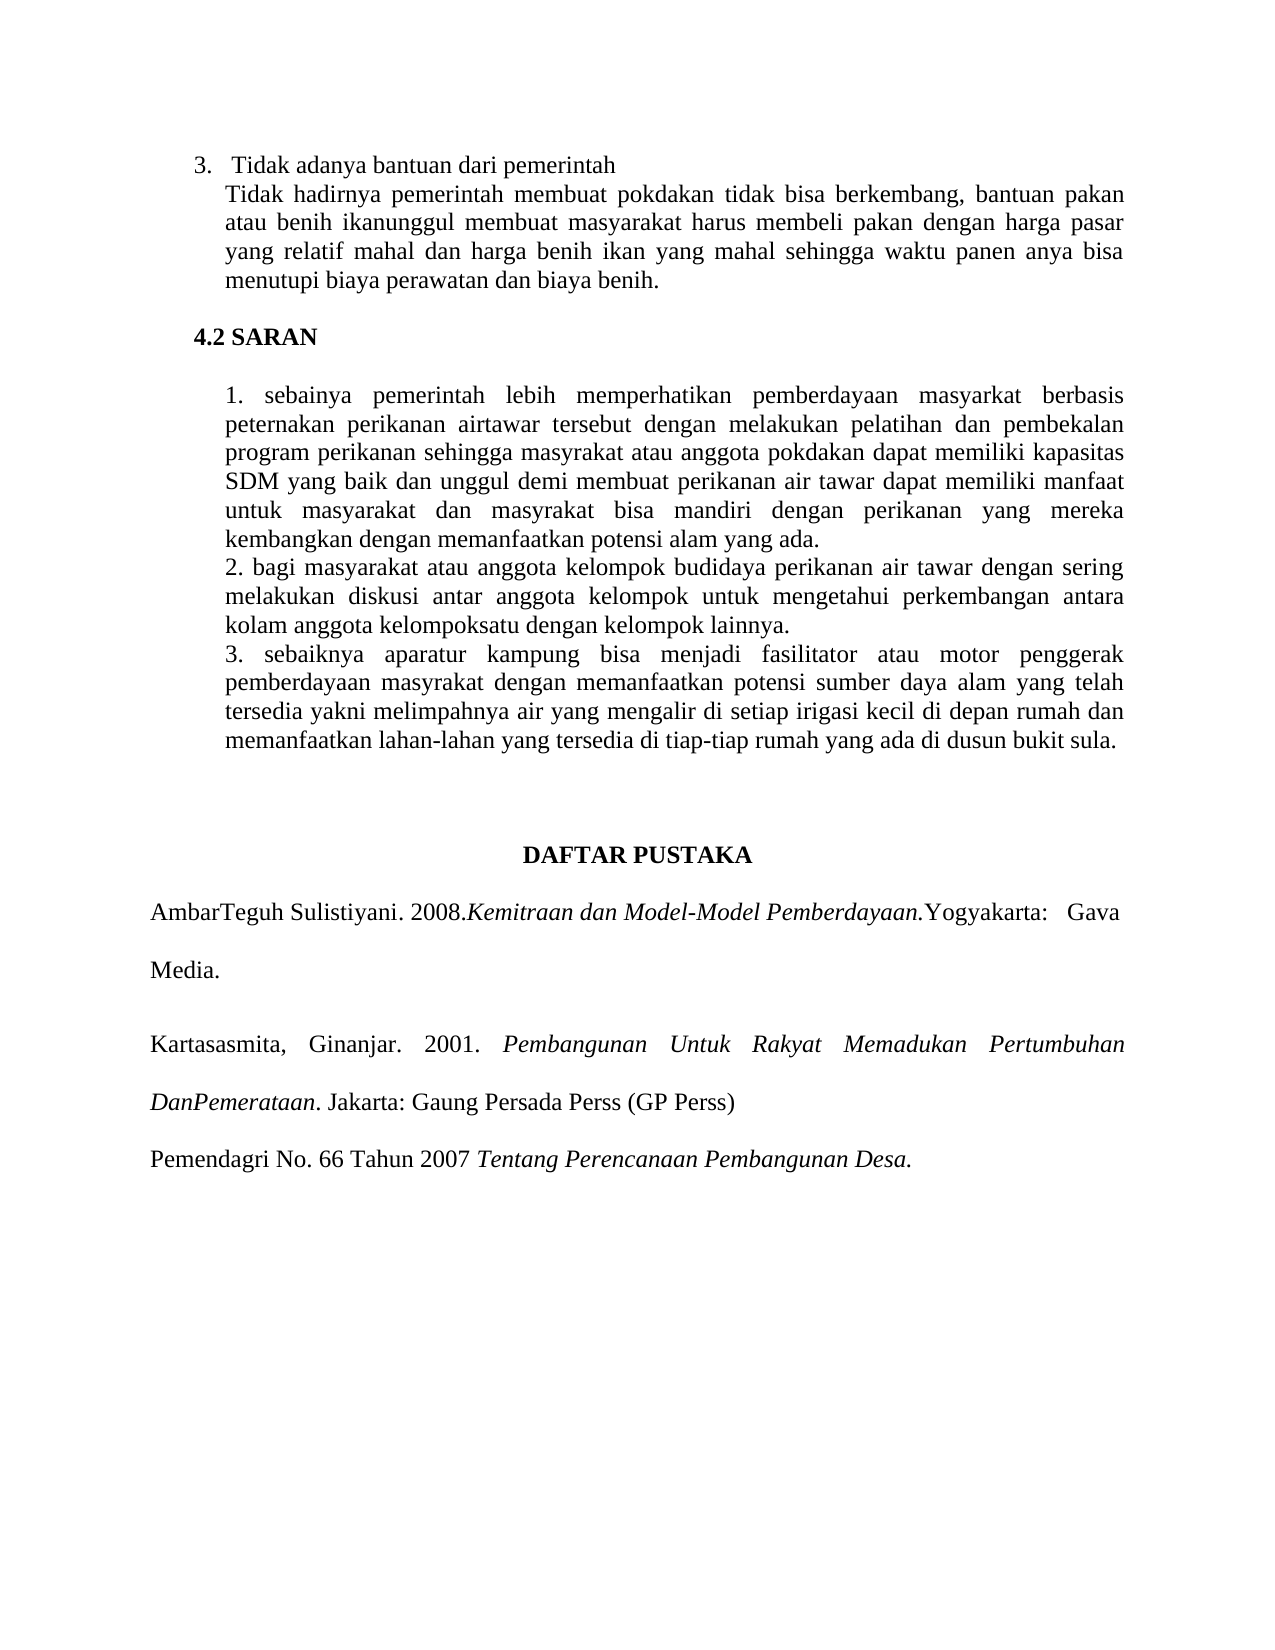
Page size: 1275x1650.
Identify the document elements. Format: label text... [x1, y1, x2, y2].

text AmbarTeguh Sulistiyani. 2008.Kemitraan dan Model-Model Pemberdayaan.Yogyakarta: Gava Media. [150, 897, 1125, 984]
list Tidak adanya bantuan dari pemerintah [194, 150, 1125, 179]
list 3. sebaiknya aparatur kampung bisa menjadi fasilitator atau motor penggerak pemberdayaan masyrakat dengan memanfaatkan potensi sumber daya alam yang telah tersedia yakni melimpahnya air yang mengalir di setiap irigasi kecil di depan rumah dan memanfaatkan lahan-lahan yang tersedia di tiap-tiap rumah yang ada di dusun bukit sula. [225, 639, 1125, 754]
text DAFTAR PUSTAKA [150, 840, 1125, 869]
list 1. sebainya pemerintah lebih memperhatikan pemberdayaan masyarkat berbasis peternakan perikanan airtawar tersebut dengan melakukan pelatihan dan pembekalan program perikanan sehingga masyrakat atau anggota pokdakan dapat memiliki kapasitas SDM yang baik dan unggul demi membuat perikanan air tawar dapat memiliki manfaat untuk masyarakat dan masyrakat bisa mandiri dengan perikanan yang mereka kembangkan dengan memanfaatkan potensi alam yang ada. [225, 380, 1125, 552]
text Pemendagri No. 66 Tahun 2007 Tentang Perencanaan Pembangunan Desa. [150, 1144, 1125, 1173]
list 2. bagi masyarakat atau anggota kelompok budidaya perikanan air tawar dengan sering melakukan diskusi antar anggota kelompok untuk mengetahui perkembangan antara kolam anggota kelompoksatu dengan kelompok lainnya. [225, 552, 1125, 639]
text Kartasasmita, Ginanjar. 2001. Pembangunan Untuk Rakyat Memadukan Pertumbuhan DanPemerataan. Jakarta: Gaung Persada Perss (GP Perss) [150, 1029, 1125, 1115]
list 4.2 SARAN [194, 322, 1125, 351]
list Tidak hadirnya pemerintah membuat pokdakan tidak bisa berkembang, bantuan pakan atau benih ikanunggul membuat masyarakat harus membeli pakan dengan harga pasar yang relatif mahal dan harga benih ikan yang mahal sehingga waktu panen anya bisa menutupi biaya perawatan dan biaya benih. [225, 179, 1125, 294]
